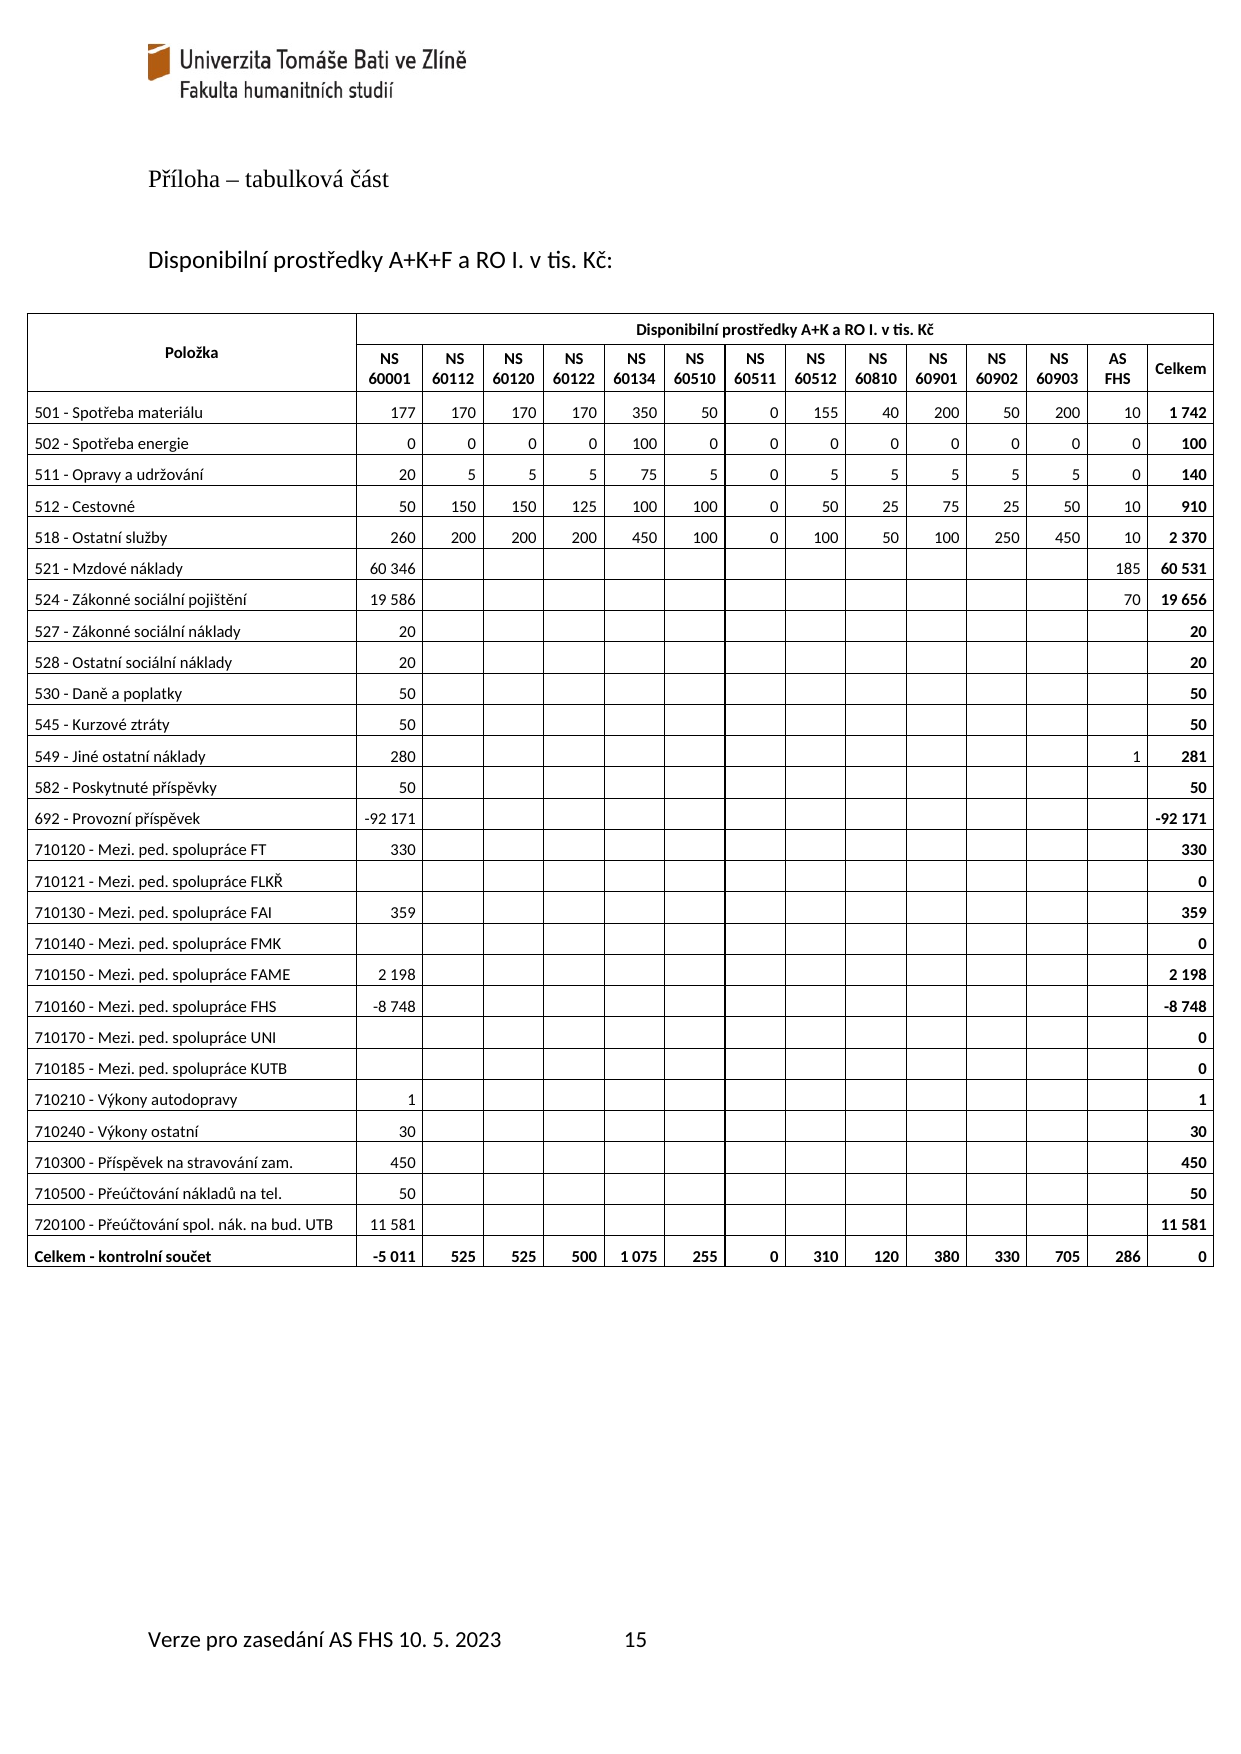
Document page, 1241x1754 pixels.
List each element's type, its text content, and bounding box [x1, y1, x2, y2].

table_cell [1088, 924, 1147, 954]
table_cell 75 [907, 486, 966, 516]
table_cell [544, 1111, 604, 1141]
table_cell 100 [665, 486, 724, 516]
table_cell 518 - Ostatní služby [28, 517, 356, 547]
table_cell [1088, 1205, 1147, 1235]
table_cell 910 [1148, 486, 1213, 516]
table_cell NS 60001 [357, 345, 422, 391]
table_cell 170 [484, 392, 543, 422]
table_cell [907, 1080, 966, 1110]
table_cell [726, 861, 785, 891]
table_cell 200 [907, 392, 966, 422]
table_cell [786, 892, 845, 922]
table_cell 200 [423, 517, 483, 547]
table_cell 19 586 [357, 580, 422, 610]
table_cell [726, 1174, 785, 1204]
table_cell [544, 955, 604, 985]
table_cell 20 [357, 642, 422, 672]
table_cell [786, 799, 845, 829]
table_cell 60 346 [357, 549, 422, 579]
table_cell 0 [726, 517, 785, 547]
table_cell 30 [1148, 1111, 1213, 1141]
table_cell 100 [1148, 424, 1213, 454]
table_cell [846, 830, 906, 860]
table_cell [423, 986, 483, 1016]
table_cell 5 [544, 455, 604, 485]
table_cell [846, 1111, 906, 1141]
table_cell 2 198 [1148, 955, 1213, 985]
table_cell [605, 892, 664, 922]
table_cell [1027, 1049, 1087, 1079]
table_cell NS 60122 [544, 345, 604, 391]
table_cell NS 60134 [605, 345, 664, 391]
table_cell 0 [726, 392, 785, 422]
table_cell [786, 1174, 845, 1204]
table_cell 0 [907, 424, 966, 454]
table_cell [1088, 1174, 1147, 1204]
table_cell [726, 611, 785, 641]
table_cell 710130 - Mezi. ped. spolupráce FAI [28, 892, 356, 922]
table_cell [907, 830, 966, 860]
table_cell NS 60511 [726, 345, 785, 391]
table_cell [846, 924, 906, 954]
table_cell 380 [907, 1236, 966, 1266]
table_cell 0 [1148, 1236, 1213, 1266]
table_cell 5 [665, 455, 724, 485]
table_cell 20 [357, 611, 422, 641]
table_cell [423, 1174, 483, 1204]
table_cell [484, 705, 543, 735]
table_cell [544, 924, 604, 954]
table_cell [846, 892, 906, 922]
table_cell [846, 1174, 906, 1204]
table_cell [423, 580, 483, 610]
table_cell [846, 1049, 906, 1079]
table_cell [665, 986, 724, 1016]
table_cell [605, 580, 664, 610]
table_cell [484, 861, 543, 891]
table_cell 50 [357, 674, 422, 704]
table_cell 19 656 [1148, 580, 1213, 610]
table_cell [907, 1174, 966, 1204]
table_cell [907, 1205, 966, 1235]
table_cell [1088, 1080, 1147, 1110]
table_cell 450 [1027, 517, 1087, 547]
table_cell [907, 674, 966, 704]
table_cell 525 [423, 1236, 483, 1266]
table_cell [605, 642, 664, 672]
table_cell 50 [357, 767, 422, 797]
table_cell [1088, 1017, 1147, 1047]
table_cell 0 [1148, 861, 1213, 891]
table_cell [967, 549, 1026, 579]
table_cell [846, 1205, 906, 1235]
table_cell 40 [846, 392, 906, 422]
table_cell 155 [786, 392, 845, 422]
table_cell 50 [1148, 674, 1213, 704]
table_cell [605, 830, 664, 860]
table_cell 2 198 [357, 955, 422, 985]
table_cell [423, 674, 483, 704]
table_cell [907, 799, 966, 829]
table_cell [1027, 924, 1087, 954]
table_cell [423, 736, 483, 766]
table_cell [846, 1080, 906, 1110]
table_cell 50 [1148, 1174, 1213, 1204]
table_cell [726, 799, 785, 829]
table_cell [544, 549, 604, 579]
table_cell 50 [357, 705, 422, 735]
table_cell [967, 705, 1026, 735]
table_cell [605, 1111, 664, 1141]
table_cell -8 748 [1148, 986, 1213, 1016]
table_cell 524 - Zákonné sociální pojištění [28, 580, 356, 610]
table_cell [786, 674, 845, 704]
table_cell [665, 1205, 724, 1235]
table_cell [605, 924, 664, 954]
table_cell [544, 1017, 604, 1047]
table_cell 450 [605, 517, 664, 547]
table_cell 350 [605, 392, 664, 422]
table_cell 5 [967, 455, 1026, 485]
table_cell [1027, 861, 1087, 891]
table_cell [846, 736, 906, 766]
table_cell [484, 1142, 543, 1172]
table_cell [907, 1111, 966, 1141]
table_cell [967, 892, 1026, 922]
table_cell 710300 - Příspěvek na stravování zam. [28, 1142, 356, 1172]
table_cell [786, 955, 845, 985]
table_cell 0 [484, 424, 543, 454]
table_cell 692 - Provozní příspěvek [28, 799, 356, 829]
table_cell [423, 861, 483, 891]
table_cell [846, 1017, 906, 1047]
table_cell [605, 1017, 664, 1047]
table_cell [665, 1080, 724, 1110]
table_cell 100 [605, 424, 664, 454]
table_cell 260 [357, 517, 422, 547]
table_cell 100 [605, 486, 664, 516]
table_cell 1 [1088, 736, 1147, 766]
table_cell [967, 642, 1026, 672]
table_cell 710500 - Přeúčtování nákladů na tel. [28, 1174, 356, 1204]
table_cell [726, 1080, 785, 1110]
table_cell 11 581 [357, 1205, 422, 1235]
table_cell 100 [665, 517, 724, 547]
table_cell 0 [726, 424, 785, 454]
table_cell [665, 955, 724, 985]
table_cell [423, 1017, 483, 1047]
table_cell [544, 1174, 604, 1204]
table_cell [665, 705, 724, 735]
table_cell [846, 674, 906, 704]
table_cell [1088, 892, 1147, 922]
table_cell 5 [423, 455, 483, 485]
table_cell [726, 705, 785, 735]
table_cell [1027, 580, 1087, 610]
table_cell [967, 1111, 1026, 1141]
table_cell [544, 1205, 604, 1235]
table_cell [605, 986, 664, 1016]
table_cell [786, 1111, 845, 1141]
table_cell 125 [544, 486, 604, 516]
table_cell [846, 611, 906, 641]
table_cell 0 [726, 455, 785, 485]
table_cell [907, 705, 966, 735]
table_cell [1027, 1111, 1087, 1141]
table_cell 512 - Cestovné [28, 486, 356, 516]
table_cell [1088, 674, 1147, 704]
table_cell [1027, 986, 1087, 1016]
table_cell 330 [1148, 830, 1213, 860]
table_cell 710150 - Mezi. ped. spolupráce FAME [28, 955, 356, 985]
table_cell 359 [357, 892, 422, 922]
table_cell [726, 955, 785, 985]
table_cell [665, 830, 724, 860]
table_cell 549 - Jiné ostatní náklady [28, 736, 356, 766]
table_cell [605, 955, 664, 985]
table_cell NS 60120 [484, 345, 543, 391]
table_cell [605, 861, 664, 891]
table_cell [1088, 986, 1147, 1016]
table_cell [665, 1174, 724, 1204]
table_cell 200 [544, 517, 604, 547]
table_cell 281 [1148, 736, 1213, 766]
table_cell [484, 986, 543, 1016]
table_cell [544, 705, 604, 735]
table_cell -8 748 [357, 986, 422, 1016]
table_cell 0 [1027, 424, 1087, 454]
table_cell [605, 767, 664, 797]
table_cell [544, 892, 604, 922]
table_header Disponibilní prostředky A+K a RO I. v tis. Kč [357, 314, 1213, 344]
table_cell [967, 1174, 1026, 1204]
table_cell NS 60810 [846, 345, 906, 391]
table_cell [846, 767, 906, 797]
table_cell 0 [357, 424, 422, 454]
table_cell 170 [544, 392, 604, 422]
table_cell 100 [786, 517, 845, 547]
table_cell [907, 955, 966, 985]
table_cell 710185 - Mezi. ped. spolupráce KUTB [28, 1049, 356, 1079]
table_cell 530 - Daně a poplatky [28, 674, 356, 704]
table_cell [544, 736, 604, 766]
table_cell [484, 892, 543, 922]
table_cell 100 [907, 517, 966, 547]
table_cell 450 [357, 1142, 422, 1172]
table_cell [665, 736, 724, 766]
table_cell [484, 1111, 543, 1141]
table_cell [665, 1142, 724, 1172]
table_cell 70 [1088, 580, 1147, 610]
table_cell [726, 767, 785, 797]
table_cell [1088, 1142, 1147, 1172]
table_cell [967, 830, 1026, 860]
table_cell 0 [1148, 924, 1213, 954]
table_cell 1 [357, 1080, 422, 1110]
table_cell [726, 1111, 785, 1141]
table_cell 20 [357, 455, 422, 485]
table_cell NS 60903 [1027, 345, 1087, 391]
text Příloha – tabulková část [148, 164, 1093, 193]
table_cell [846, 705, 906, 735]
table_cell [665, 580, 724, 610]
table_cell [605, 736, 664, 766]
table_cell [907, 1017, 966, 1047]
table_cell 140 [1148, 455, 1213, 485]
table_cell [423, 1049, 483, 1079]
table_cell 286 [1088, 1236, 1147, 1266]
table_cell 502 - Spotřeba energie [28, 424, 356, 454]
table_cell [786, 549, 845, 579]
table_cell [726, 830, 785, 860]
table_cell 710120 - Mezi. ped. spolupráce FT [28, 830, 356, 860]
table_cell [544, 642, 604, 672]
table_cell [846, 549, 906, 579]
table_cell 120 [846, 1236, 906, 1266]
table_cell 330 [357, 830, 422, 860]
table_cell [786, 1142, 845, 1172]
table_cell [357, 1017, 422, 1047]
table_cell [484, 955, 543, 985]
table_cell 200 [1027, 392, 1087, 422]
table_cell [357, 1049, 422, 1079]
table_cell [1088, 705, 1147, 735]
table_cell 710121 - Mezi. ped. spolupráce FLKŘ [28, 861, 356, 891]
table_cell [1088, 861, 1147, 891]
table_cell 185 [1088, 549, 1147, 579]
table_cell [423, 611, 483, 641]
table_cell [605, 674, 664, 704]
table_cell [665, 674, 724, 704]
table_cell [484, 924, 543, 954]
table_cell 150 [484, 486, 543, 516]
table_cell [907, 1142, 966, 1172]
table_cell [967, 767, 1026, 797]
table_cell 0 [846, 424, 906, 454]
table_cell [544, 1142, 604, 1172]
table_cell [1088, 767, 1147, 797]
table_cell [544, 580, 604, 610]
table_cell [786, 580, 845, 610]
table_cell [1088, 799, 1147, 829]
table_cell [544, 799, 604, 829]
table_cell [665, 1049, 724, 1079]
table_cell NS 60112 [423, 345, 483, 391]
table_cell -5 011 [357, 1236, 422, 1266]
table_cell 1 742 [1148, 392, 1213, 422]
table_cell [786, 861, 845, 891]
table_cell [484, 736, 543, 766]
table_cell [605, 705, 664, 735]
table_cell 710140 - Mezi. ped. spolupráce FMK [28, 924, 356, 954]
table_cell 75 [605, 455, 664, 485]
table_cell [786, 736, 845, 766]
table_cell [726, 1049, 785, 1079]
table_cell [846, 861, 906, 891]
table_cell 20 [1148, 611, 1213, 641]
table_cell [907, 642, 966, 672]
table_cell [665, 892, 724, 922]
table_cell [1088, 642, 1147, 672]
table_cell 521 - Mzdové náklady [28, 549, 356, 579]
table_cell [605, 1080, 664, 1110]
table_cell [423, 1142, 483, 1172]
table_cell [357, 924, 422, 954]
table_cell [484, 767, 543, 797]
table_cell [726, 1205, 785, 1235]
table_cell [665, 924, 724, 954]
table_cell 50 [846, 517, 906, 547]
table_cell 545 - Kurzové ztráty [28, 705, 356, 735]
table_cell 0 [726, 1236, 785, 1266]
table_cell 0 [1088, 424, 1147, 454]
table_cell [1027, 674, 1087, 704]
table_cell [907, 580, 966, 610]
table_cell [786, 986, 845, 1016]
table_cell [1088, 830, 1147, 860]
table_cell [907, 892, 966, 922]
table_cell 2 370 [1148, 517, 1213, 547]
table_cell [726, 642, 785, 672]
table_cell [605, 1174, 664, 1204]
table_cell NS 60512 [786, 345, 845, 391]
table_cell [605, 611, 664, 641]
table_cell [423, 549, 483, 579]
table_cell [1027, 1205, 1087, 1235]
table_cell [605, 1205, 664, 1235]
table_cell 527 - Zákonné sociální náklady [28, 611, 356, 641]
table_cell AS FHS [1088, 345, 1147, 391]
table_cell 50 [665, 392, 724, 422]
table_cell 170 [423, 392, 483, 422]
table_cell 582 - Poskytnuté příspěvky [28, 767, 356, 797]
table_cell [846, 955, 906, 985]
table_header Položka [28, 314, 356, 391]
table_cell 50 [967, 392, 1026, 422]
table_cell [1027, 955, 1087, 985]
table_cell [484, 1049, 543, 1079]
table_cell 25 [846, 486, 906, 516]
table_cell [605, 1142, 664, 1172]
table_cell [726, 1017, 785, 1047]
table_cell 5 [484, 455, 543, 485]
table_cell 5 [1027, 455, 1087, 485]
table_cell 255 [665, 1236, 724, 1266]
table_cell [967, 736, 1026, 766]
table_cell [423, 892, 483, 922]
table_cell [544, 611, 604, 641]
table_cell [967, 924, 1026, 954]
table_cell [786, 767, 845, 797]
table_cell 25 [967, 486, 1026, 516]
table_cell [605, 1049, 664, 1079]
table_cell 710240 - Výkony ostatní [28, 1111, 356, 1141]
table_cell [786, 1205, 845, 1235]
table_cell 150 [423, 486, 483, 516]
table_cell [1027, 799, 1087, 829]
table_cell [423, 955, 483, 985]
table_cell [907, 986, 966, 1016]
table_cell [423, 767, 483, 797]
table_cell [423, 799, 483, 829]
text Disponibilní prostředky A+K+F a RO I. v tis. Kč: [148, 244, 1093, 275]
picture [147, 43, 467, 99]
table_cell [786, 1080, 845, 1110]
table_cell [665, 1017, 724, 1047]
table_cell [786, 830, 845, 860]
table_cell [423, 1080, 483, 1110]
table_cell [484, 674, 543, 704]
table_cell 50 [1148, 767, 1213, 797]
table_cell [1088, 611, 1147, 641]
table_cell 0 [726, 486, 785, 516]
table_cell 20 [1148, 642, 1213, 672]
table_cell [665, 767, 724, 797]
table_cell [786, 705, 845, 735]
table_cell 1 075 [605, 1236, 664, 1266]
table_cell [484, 1174, 543, 1204]
table_cell -92 171 [1148, 799, 1213, 829]
table_cell NS 60901 [907, 345, 966, 391]
table_cell 0 [665, 424, 724, 454]
table_cell [1027, 705, 1087, 735]
table_cell 359 [1148, 892, 1213, 922]
table_cell [544, 830, 604, 860]
table_cell [665, 611, 724, 641]
table_cell [665, 861, 724, 891]
table_cell 10 [1088, 486, 1147, 516]
table_cell 280 [357, 736, 422, 766]
table_cell [1027, 830, 1087, 860]
table_cell [1027, 1017, 1087, 1047]
table_cell [846, 1142, 906, 1172]
table_cell 720100 - Přeúčtování spol. nák. na bud. UTB [28, 1205, 356, 1235]
table_cell 450 [1148, 1142, 1213, 1172]
table_cell [1027, 642, 1087, 672]
table_cell 50 [357, 1174, 422, 1204]
table_cell [1027, 1080, 1087, 1110]
table_cell 710160 - Mezi. ped. spolupráce FHS [28, 986, 356, 1016]
table_cell [967, 611, 1026, 641]
table_cell 710170 - Mezi. ped. spolupráce UNI [28, 1017, 356, 1047]
table_cell 11 581 [1148, 1205, 1213, 1235]
table_cell [726, 674, 785, 704]
table_cell [1088, 1111, 1147, 1141]
table_cell [726, 924, 785, 954]
table_cell [846, 986, 906, 1016]
table_cell [967, 1142, 1026, 1172]
table_cell [786, 611, 845, 641]
table_cell [357, 861, 422, 891]
table_cell [1027, 736, 1087, 766]
table_cell [484, 1017, 543, 1047]
table_cell Celkem - kontrolní součet [28, 1236, 356, 1266]
table_cell 60 531 [1148, 549, 1213, 579]
table_cell 1 [1148, 1080, 1213, 1110]
table_cell [1027, 767, 1087, 797]
table_cell [967, 580, 1026, 610]
table_cell 0 [967, 424, 1026, 454]
table_cell [665, 549, 724, 579]
table_cell [484, 1205, 543, 1235]
table_cell [544, 767, 604, 797]
table_cell 500 [544, 1236, 604, 1266]
table_cell [665, 1111, 724, 1141]
table_cell 525 [484, 1236, 543, 1266]
table_cell [967, 1080, 1026, 1110]
table_cell [484, 549, 543, 579]
table_cell [484, 1080, 543, 1110]
table_cell [907, 861, 966, 891]
table_cell [967, 1017, 1026, 1047]
table_cell [1027, 611, 1087, 641]
table_cell [544, 1080, 604, 1110]
table_cell 50 [1148, 705, 1213, 735]
table_cell 50 [1027, 486, 1087, 516]
table_cell 5 [907, 455, 966, 485]
table_cell [423, 830, 483, 860]
table_cell 177 [357, 392, 422, 422]
table_cell [967, 1205, 1026, 1235]
table_cell 511 - Opravy a udržování [28, 455, 356, 485]
table_cell [726, 549, 785, 579]
table_cell [423, 705, 483, 735]
table_cell 5 [786, 455, 845, 485]
table_cell [484, 642, 543, 672]
table_cell [846, 799, 906, 829]
table_cell [423, 642, 483, 672]
table_cell [726, 1142, 785, 1172]
table_cell [846, 642, 906, 672]
table_cell NS 60510 [665, 345, 724, 391]
table_cell [967, 861, 1026, 891]
table_cell 5 [846, 455, 906, 485]
table_cell [726, 580, 785, 610]
table_cell [967, 955, 1026, 985]
table_cell 50 [786, 486, 845, 516]
table_cell [726, 986, 785, 1016]
table_cell [423, 1205, 483, 1235]
table_cell [1027, 1142, 1087, 1172]
table_cell 0 [1088, 455, 1147, 485]
table_cell 0 [423, 424, 483, 454]
table_cell [907, 611, 966, 641]
table_cell [907, 767, 966, 797]
table_cell 200 [484, 517, 543, 547]
table_cell [484, 799, 543, 829]
table_cell [846, 580, 906, 610]
table_cell [907, 736, 966, 766]
table_cell [665, 642, 724, 672]
table_cell -92 171 [357, 799, 422, 829]
table_cell 0 [1148, 1017, 1213, 1047]
table_cell [907, 924, 966, 954]
table_cell [786, 1017, 845, 1047]
table_cell [1027, 892, 1087, 922]
table_cell [967, 1049, 1026, 1079]
table_cell 250 [967, 517, 1026, 547]
table_cell [967, 799, 1026, 829]
table_cell [1088, 955, 1147, 985]
table_cell 10 [1088, 517, 1147, 547]
table_cell 50 [357, 486, 422, 516]
table_cell [484, 580, 543, 610]
table_cell [907, 549, 966, 579]
table_cell 705 [1027, 1236, 1087, 1266]
table_cell [726, 736, 785, 766]
table_cell [484, 611, 543, 641]
table_cell [544, 674, 604, 704]
table_cell 310 [786, 1236, 845, 1266]
table_cell [1027, 1174, 1087, 1204]
table_cell 0 [786, 424, 845, 454]
table_cell [726, 892, 785, 922]
table_cell [605, 799, 664, 829]
table_cell 528 - Ostatní sociální náklady [28, 642, 356, 672]
table_cell [544, 1049, 604, 1079]
table_cell [786, 924, 845, 954]
table_cell [544, 861, 604, 891]
table_cell 710210 - Výkony autodopravy [28, 1080, 356, 1110]
table_cell [907, 1049, 966, 1079]
table_cell [665, 799, 724, 829]
table_cell [1088, 1049, 1147, 1079]
table_cell [786, 642, 845, 672]
table_cell 0 [544, 424, 604, 454]
table_cell 10 [1088, 392, 1147, 422]
table_cell [786, 1049, 845, 1079]
table_cell 330 [967, 1236, 1026, 1266]
table_cell 30 [357, 1111, 422, 1141]
table_cell [1027, 549, 1087, 579]
table_cell NS 60902 [967, 345, 1026, 391]
table_cell [544, 986, 604, 1016]
table_cell 501 - Spotřeba materiálu [28, 392, 356, 422]
table_cell [423, 924, 483, 954]
table_cell [484, 830, 543, 860]
table_cell Celkem [1148, 345, 1213, 391]
table_cell [967, 986, 1026, 1016]
table_cell [423, 1111, 483, 1141]
table_cell [967, 674, 1026, 704]
table_cell [605, 549, 664, 579]
table_cell 0 [1148, 1049, 1213, 1079]
